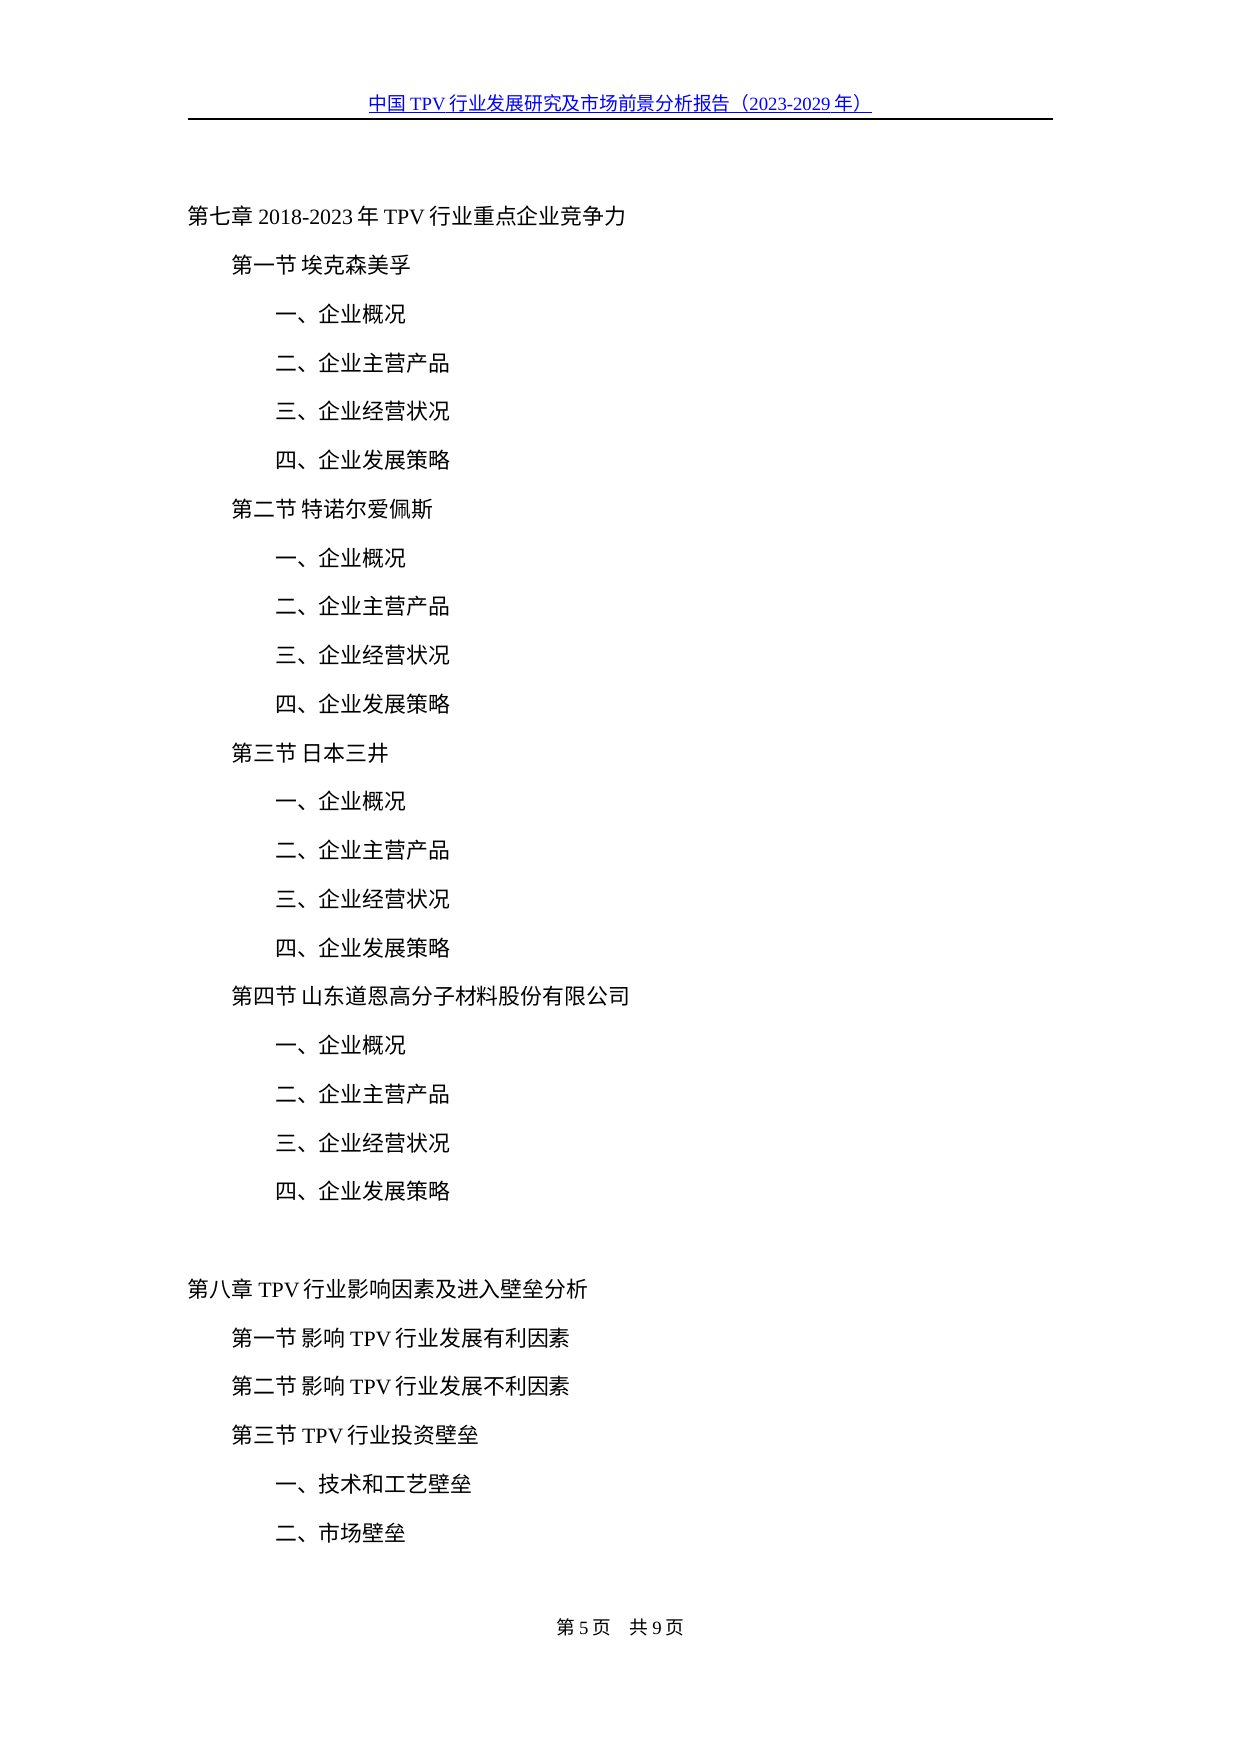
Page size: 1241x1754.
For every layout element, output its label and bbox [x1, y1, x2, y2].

text [187, 150, 1053, 1548]
